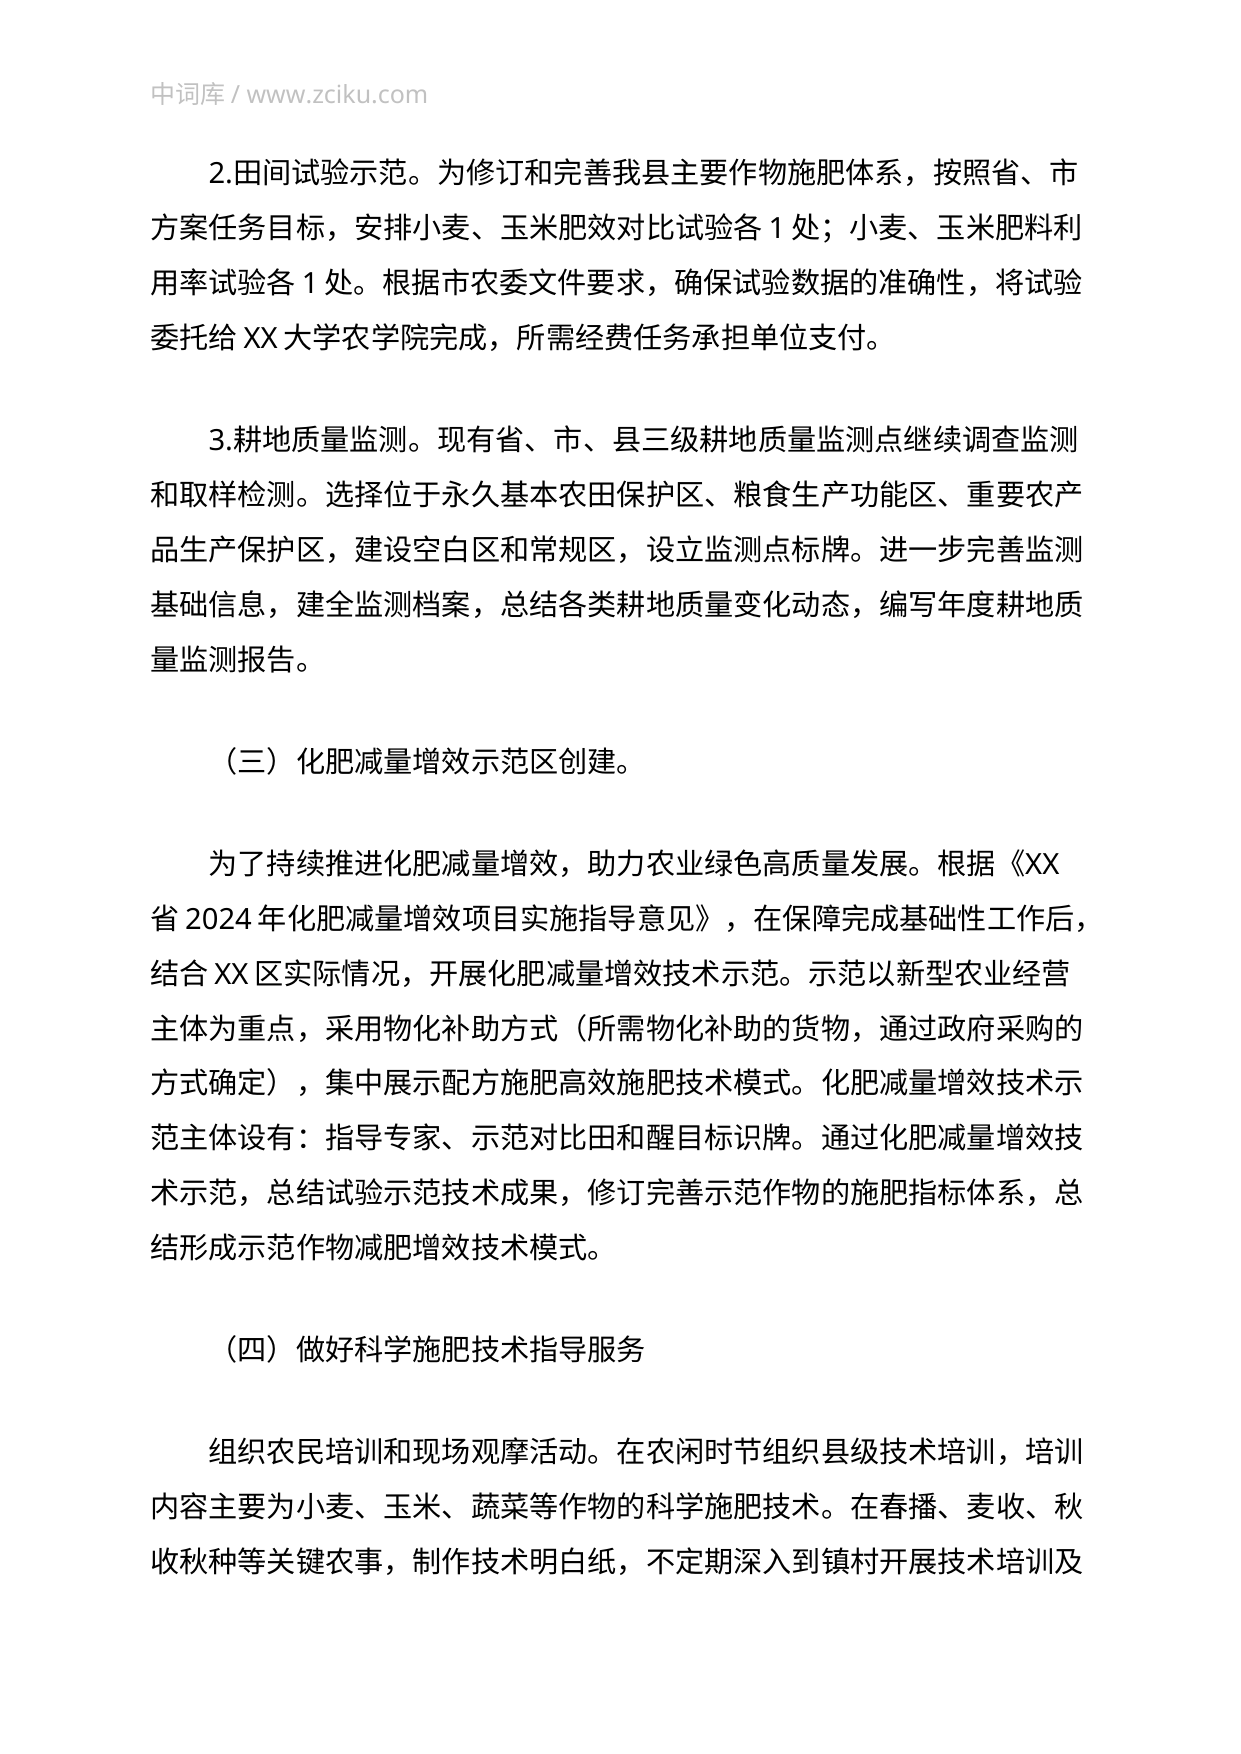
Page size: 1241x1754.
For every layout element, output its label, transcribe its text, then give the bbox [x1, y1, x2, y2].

text 3.耕地质量监测。现有省、市、县三级耕地质量监测点继续调查监测和取样检测。选择位于永久基本农田保护区、粮食生产功能区、重要农产品生产保护区，建设空白区和常规区，设立监测点标牌。进一步完善监测基础信息，建全监测档案，总结各类耕地质量变化动态，编写年度耕地质量监测报告。 [150, 417, 1090, 679]
text 2.田间试验示范。为修订和完善我县主要作物施肥体系，按照省、市方案任务目标，安排小麦、玉米肥效对比试验各1处；小麦、玉米肥料利用率试验各1处。根据市农委文件要求，确保试验数据的准确性，将试验委托给XX大学农学院完成，所需经费任务承担单位支付。 [150, 150, 1090, 357]
text 为了持续推进化肥减量增效，助力农业绿色高质量发展。根据《XX省2024年化肥减量增效项目实施指导意见》，在保障完成基础性工作后，结合XX区实际情况，开展化肥减量增效技术示范。示范以新型农业经营主体为重点，采用物化补助方式（所需物化补助的货物，通过政府采购的方式确定），集中展示配方施肥高效施肥技术模式。化肥减量增效技术示范主体设有：指导专家、示范对比田和醒目标识牌。通过化肥减量增效技术示范，总结试验示范技术成果，修订完善示范作物的施肥指标体系，总结形成示范作物减肥增效技术模式。 [150, 840, 1090, 1267]
text （三）化肥减量增效示范区创建。 [150, 738, 1090, 781]
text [150, 1428, 1090, 1580]
text （四）做好科学施肥技术指导服务 [150, 1327, 1090, 1369]
